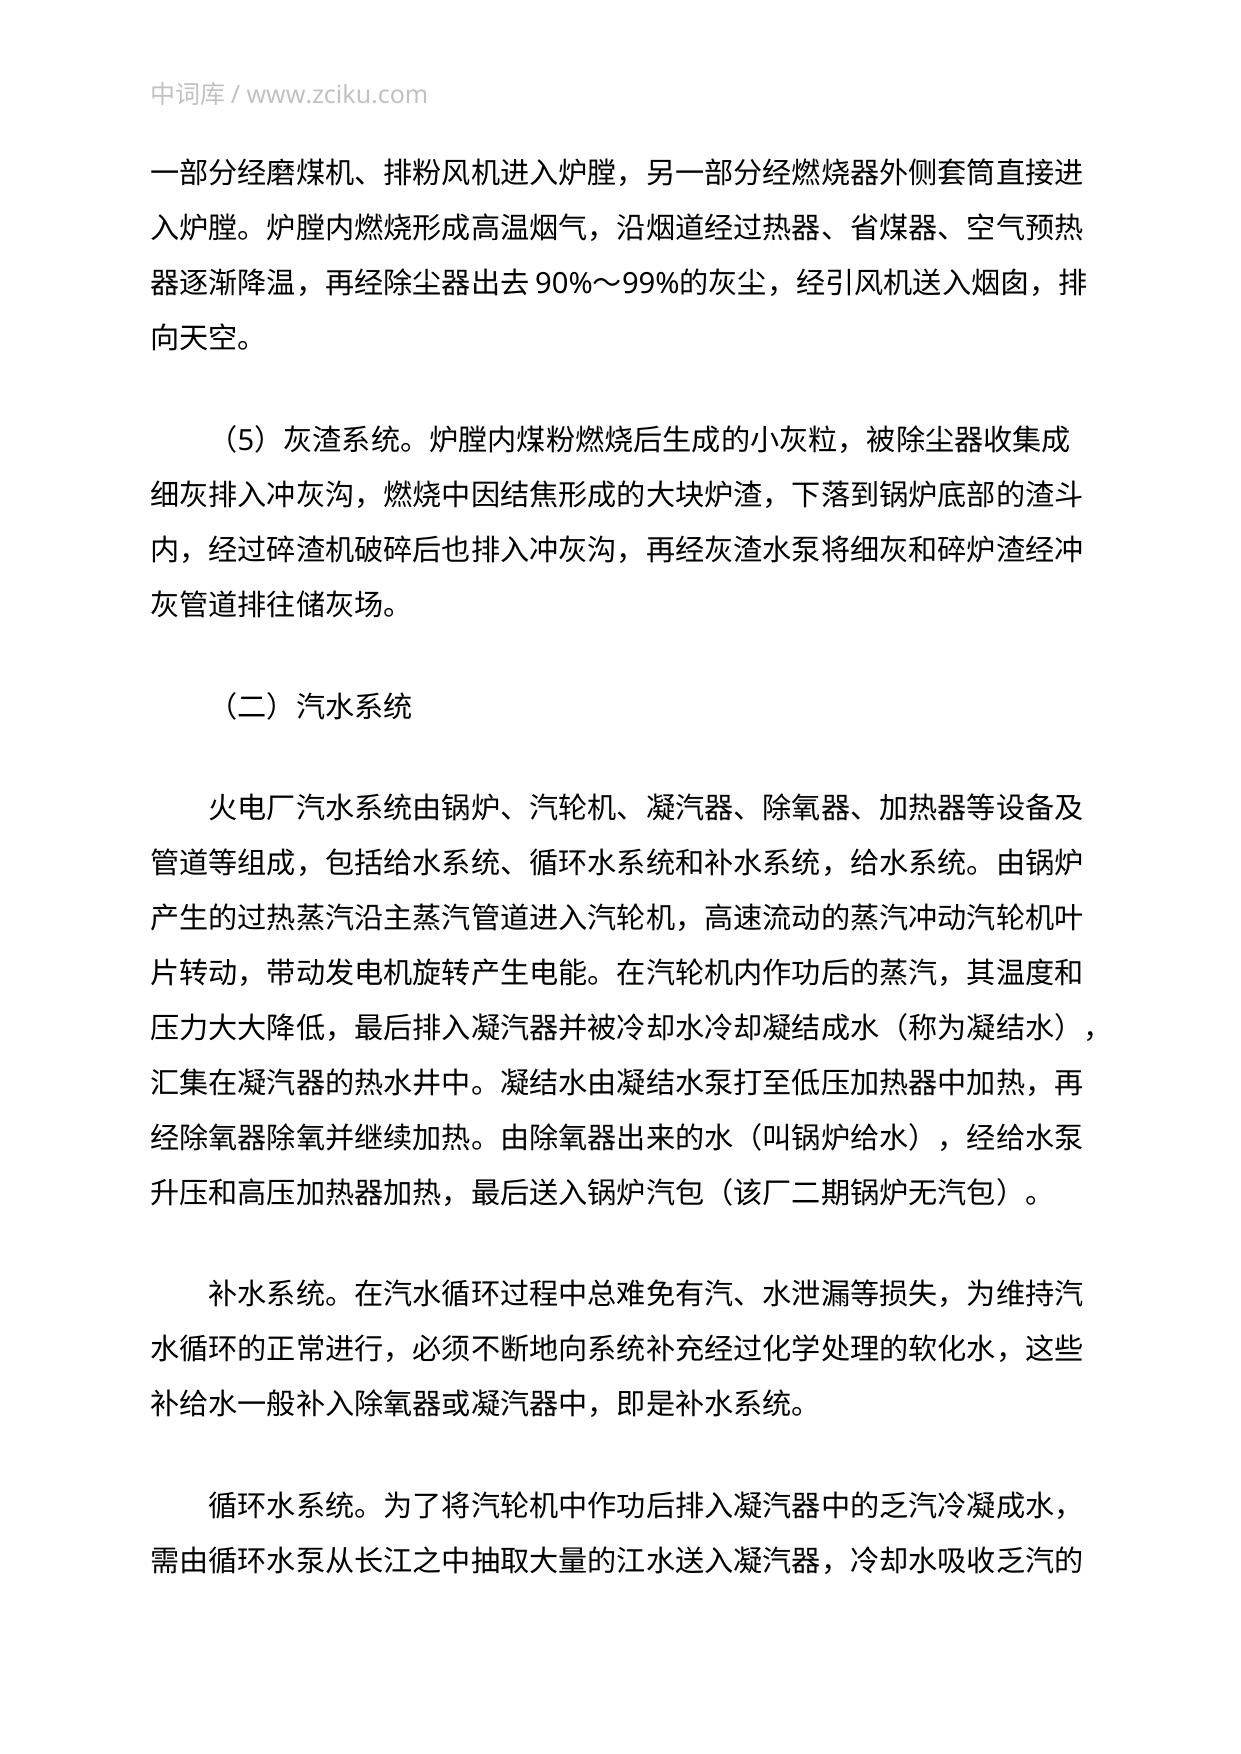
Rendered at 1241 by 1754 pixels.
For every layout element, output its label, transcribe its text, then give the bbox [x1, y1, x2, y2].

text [150, 150, 1090, 357]
text 火电厂汽水系统由锅炉、汽轮机、凝汽器、除氧器、加热器等设备及管道等组成，包括给水系统、循环水系统和补水系统，给水系统。由锅炉产生的过热蒸汽沿主蒸汽管道进入汽轮机，高速流动的蒸汽冲动汽轮机叶片转动，带动发电机旋转产生电能。在汽轮机内作功后的蒸汽，其温度和压力大大降低，最后排入凝汽器并被冷却水冷却凝结成水（称为凝结水），汇集在凝汽器的热水井中。凝结水由凝结水泵打至低压加热器中加热，再经除氧器除氧并继续加热。由除氧器出来的水（叫锅炉给水），经给水泵升压和高压加热器加热，最后送入锅炉汽包（该厂二期锅炉无汽包）。 [150, 785, 1090, 1211]
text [150, 1482, 1090, 1580]
text （5）灰渣系统。炉膛内煤粉燃烧后生成的小灰粒，被除尘器收集成细灰排入冲灰沟，燃烧中因结焦形成的大块炉渣，下落到锅炉底部的渣斗内，经过碎渣机破碎后也排入冲灰沟，再经灰渣水泵将细灰和碎炉渣经冲灰管道排往储灰场。 [150, 417, 1090, 624]
text 补水系统。在汽水循环过程中总难免有汽、水泄漏等损失，为维持汽水循环的正常进行，必须不断地向系统补充经过化学处理的软化水，这些补给水一般补入除氧器或凝汽器中，即是补水系统。 [150, 1271, 1090, 1423]
text （二）汽水系统 [150, 683, 1090, 725]
